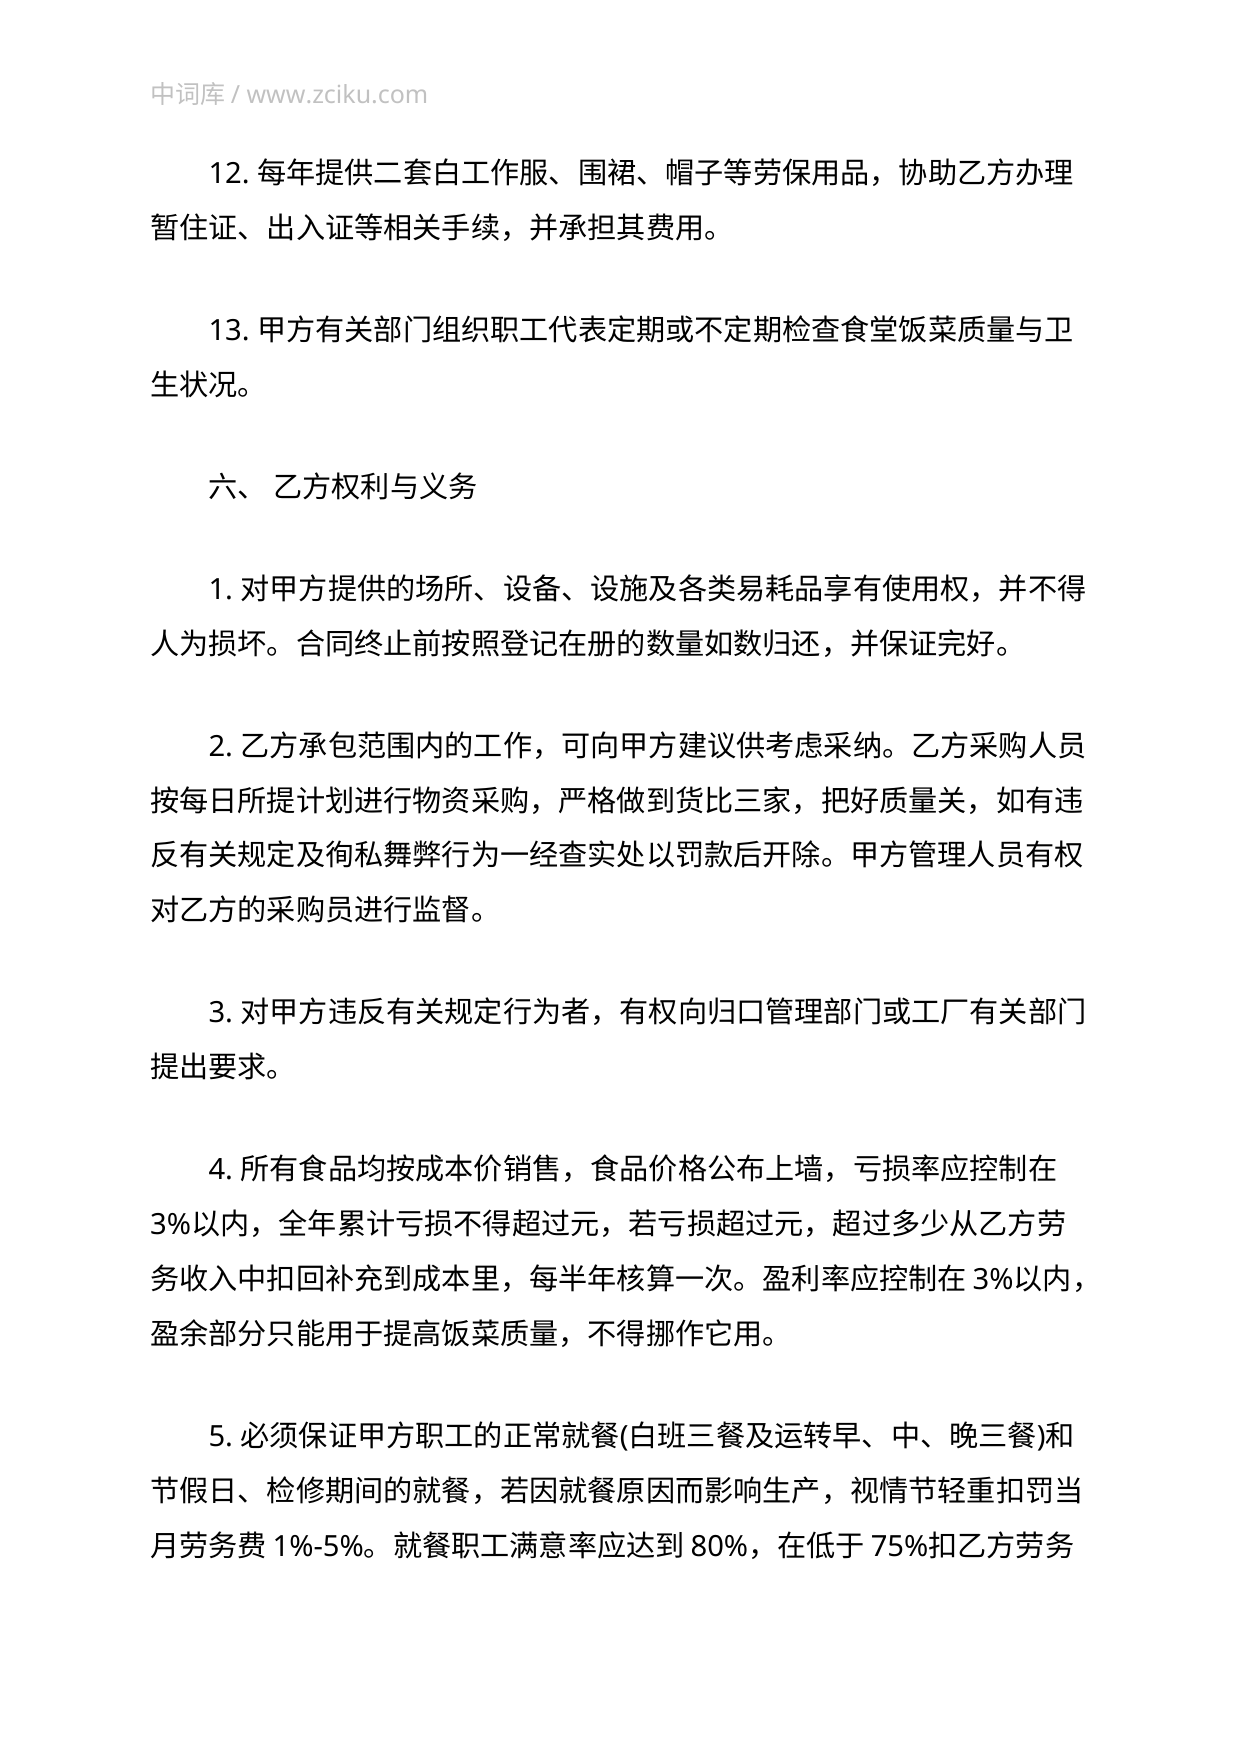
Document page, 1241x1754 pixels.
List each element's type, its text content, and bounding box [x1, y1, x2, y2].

text 六、 乙方权利与义务 [150, 463, 1090, 506]
text 2. 乙方承包范围内的工作，可向甲方建议供考虑采纳。乙方采购人员按每日所提计划进行物资采购，严格做到货比三家，把好质量关，如有违反有关规定及徇私舞弊行为一经查实处以罚款后开除。甲方管理人员有权对乙方的采购员进行监督。 [150, 722, 1090, 929]
text 12. 每年提供二套白工作服、围裙、帽子等劳保用品，协助乙方办理暂住证、出入证等相关手续，并承担其费用。 [150, 150, 1090, 247]
text 1. 对甲方提供的场所、设备、设施及各类易耗品享有使用权，并不得人为损坏。合同终止前按照登记在册的数量如数归还，并保证完好。 [150, 565, 1090, 663]
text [150, 1412, 1090, 1564]
text 13. 甲方有关部门组织职工代表定期或不定期检查食堂饭菜质量与卫生状况。 [150, 307, 1090, 404]
text 3. 对甲方违反有关规定行为者，有权向归口管理部门或工厂有关部门提出要求。 [150, 989, 1090, 1086]
text 4. 所有食品均按成本价销售，食品价格公布上墙，亏损率应控制在3%以内，全年累计亏损不得超过元，若亏损超过元，超过多少从乙方劳务收入中扣回补充到成本里，每半年核算一次。盈利率应控制在3%以内，盈余部分只能用于提高饭菜质量，不得挪作它用。 [150, 1145, 1090, 1353]
